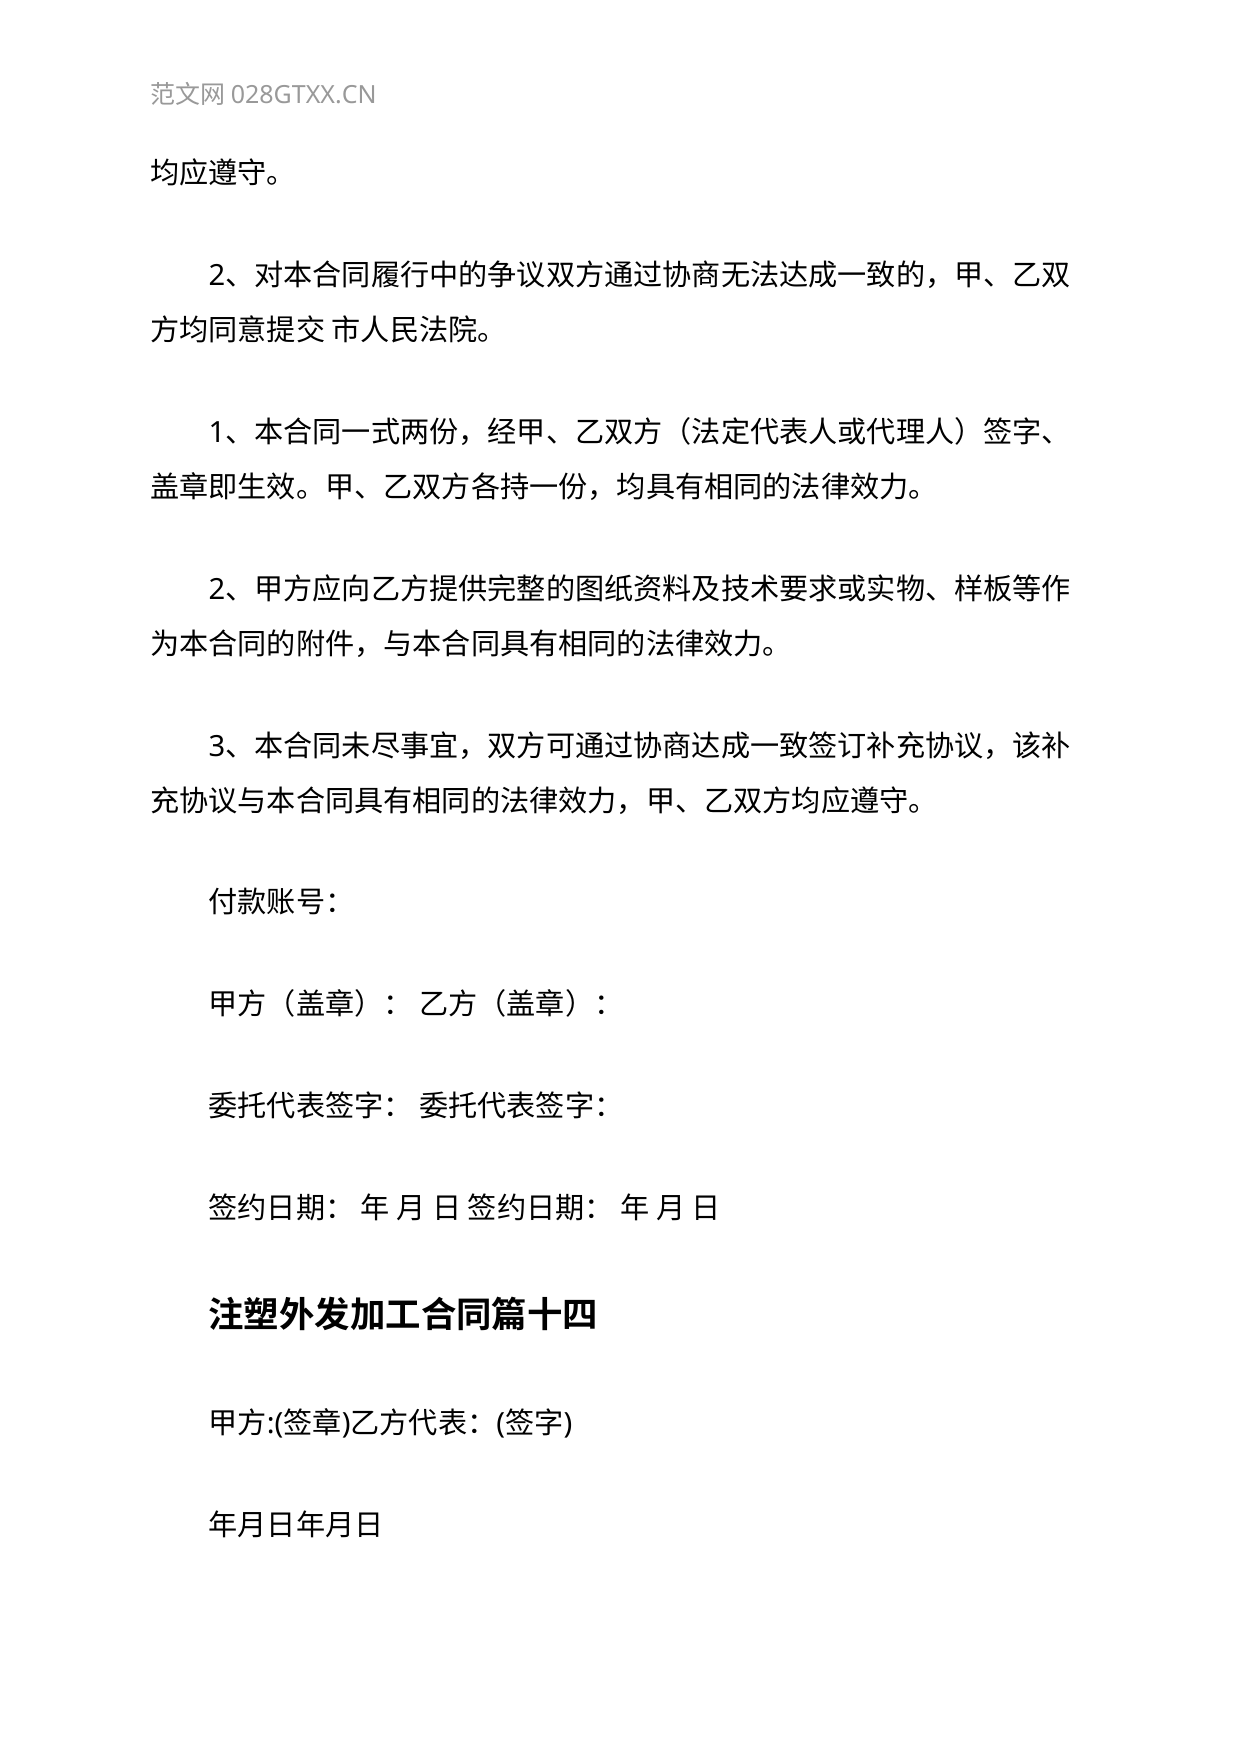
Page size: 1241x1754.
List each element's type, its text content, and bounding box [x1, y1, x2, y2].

text 3、本合同未尽事宜，双方可通过协商达成一致签订补充协议，该补充协议与本合同具有相同的法律效力，甲、乙双方均应遵守。 [150, 722, 1090, 819]
text 年月日年月日 [150, 1501, 1090, 1544]
text 注塑外发加工合同篇十四 [150, 1286, 1090, 1337]
text 甲方:(签章)乙方代表：(签字) [150, 1399, 1090, 1442]
text 1、本合同一式两份，经甲、乙双方（法定代表人或代理人）签字、盖章即生效。甲、乙双方各持一份，均具有相同的法律效力。 [150, 408, 1090, 506]
text 委托代表签字： 委托代表签字： [150, 1082, 1090, 1125]
text 2、对本合同履行中的争议双方通过协商无法达成一致的，甲、乙双方均同意提交 市人民法院。 [150, 252, 1090, 349]
text 甲方（盖章）： 乙方（盖章）： [150, 981, 1090, 1023]
text 2、甲方应向乙方提供完整的图纸资料及技术要求或实物、样板等作为本合同的附件，与本合同具有相同的法律效力。 [150, 565, 1090, 663]
text 签约日期： 年 月 日 签约日期： 年 月 日 [150, 1184, 1090, 1226]
text 付款账号： [150, 879, 1090, 921]
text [150, 150, 1090, 192]
